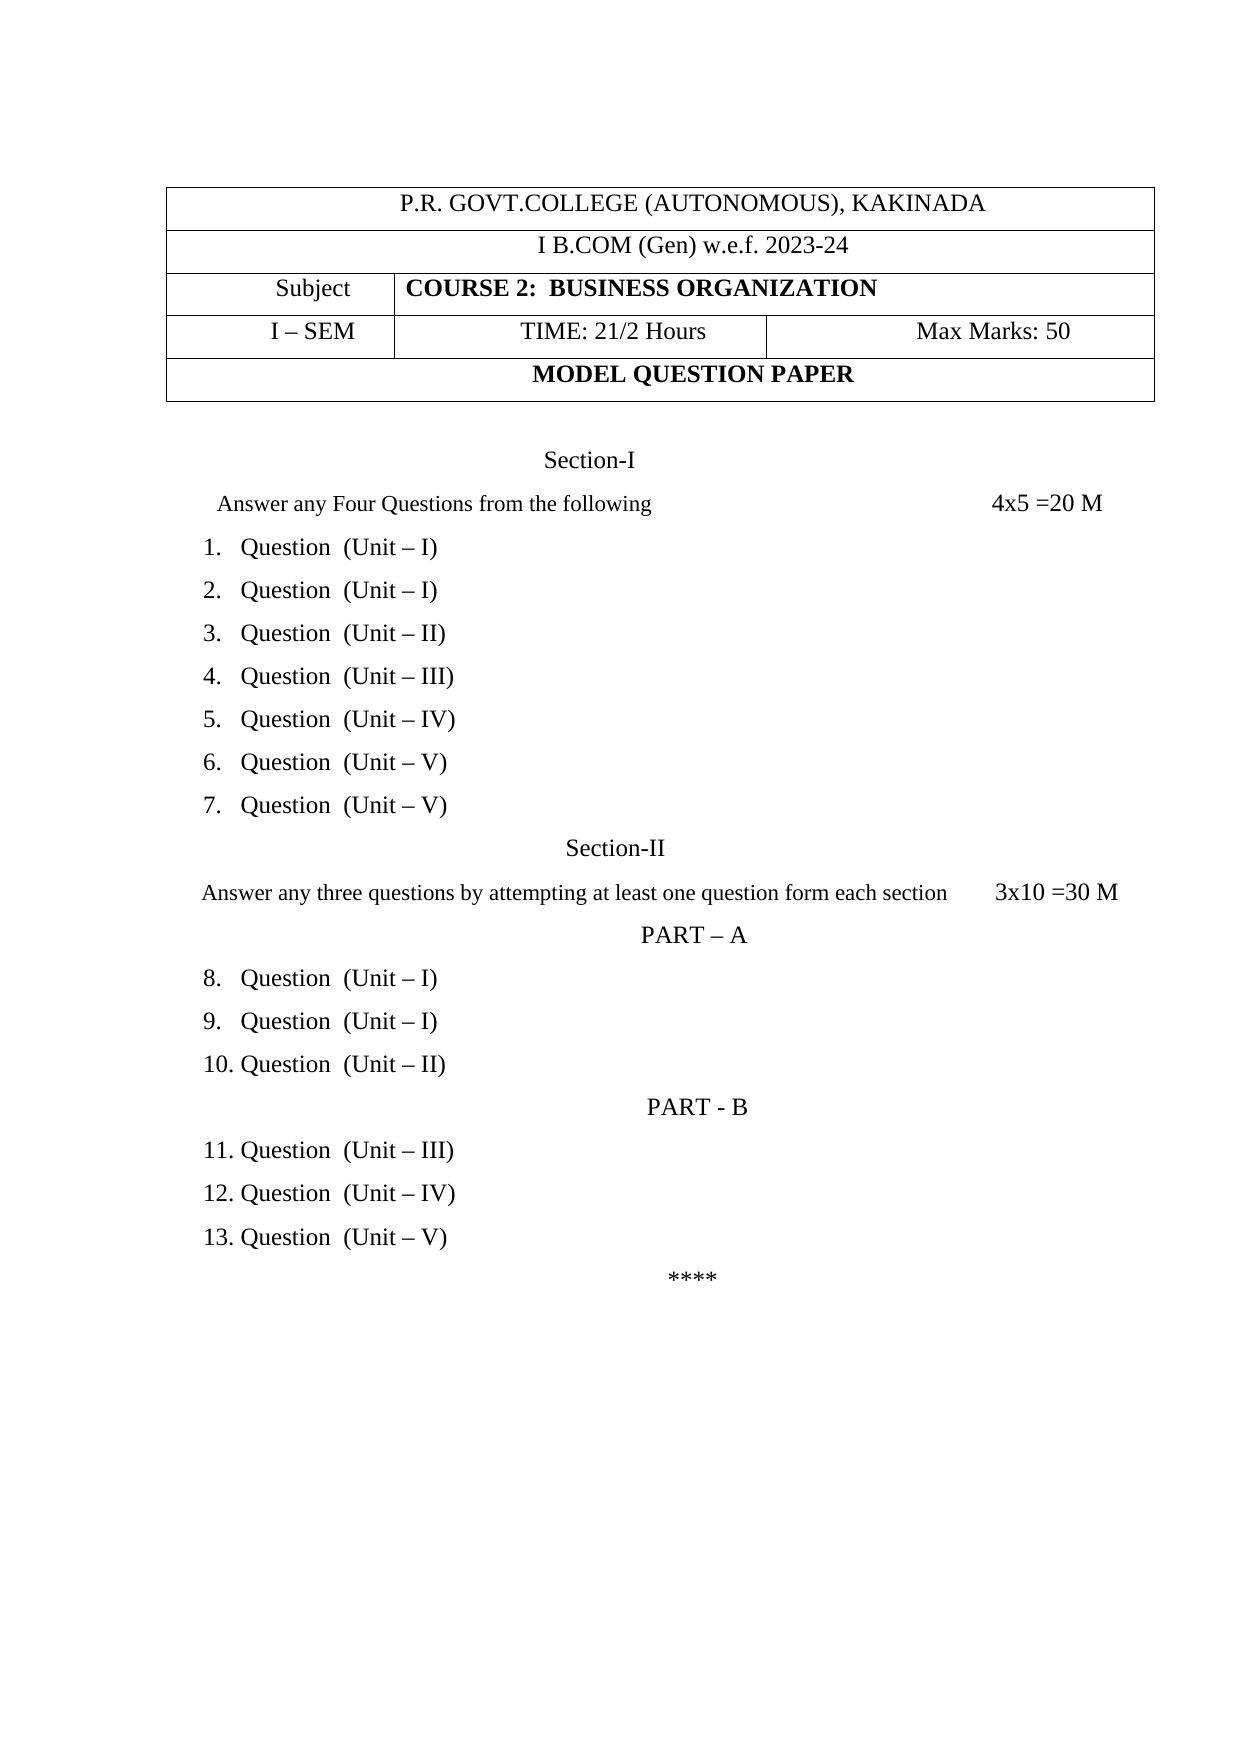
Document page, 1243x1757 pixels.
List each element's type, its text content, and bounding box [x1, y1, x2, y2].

text Section-I [208, 445, 1154, 474]
table_header P.R. GOVT.COLLEGE (AUTONOMOUS), KAKINADA [167, 188, 1154, 229]
list Question (Unit – I) [203, 1006, 1154, 1035]
text **** [208, 1265, 1154, 1293]
list PART - B [240, 1092, 1154, 1121]
list Question (Unit – III) [203, 661, 1154, 690]
table_cell MODEL QUESTION PAPER [167, 359, 1154, 401]
list Question (Unit – III) [203, 1135, 1154, 1164]
list Question (Unit – V) [203, 790, 1154, 819]
list Question (Unit – I) [203, 532, 1154, 560]
table_cell COURSE 2: BUSINESS ORGANIZATION [395, 274, 1154, 315]
table_cell Subject [167, 274, 394, 315]
table_cell TIME: 21/2 Hours [395, 316, 766, 358]
list Question (Unit – IV) [203, 704, 1154, 733]
list Question (Unit – V) [203, 1222, 1154, 1250]
table_cell Max Marks: 50 [767, 316, 1154, 358]
list Question (Unit – IV) [203, 1178, 1154, 1207]
table_cell I – SEM [167, 316, 394, 358]
table_cell I B.COM (Gen) w.e.f. 2023-24 [167, 231, 1154, 272]
text Section-II [465, 833, 1154, 862]
list Question (Unit – V) [203, 747, 1154, 776]
text Answer any Four Questions from the following 4x5 =20 M [165, 488, 1154, 517]
text Answer any three questions by attempting at least one question form each section 3x10 =30 M [165, 877, 1154, 905]
text PART – A [165, 920, 1154, 948]
list Question (Unit – I) [203, 575, 1154, 603]
list Question (Unit – II) [203, 618, 1154, 647]
list Question (Unit – II) [203, 1049, 1154, 1078]
list Question (Unit – I) [203, 963, 1154, 992]
